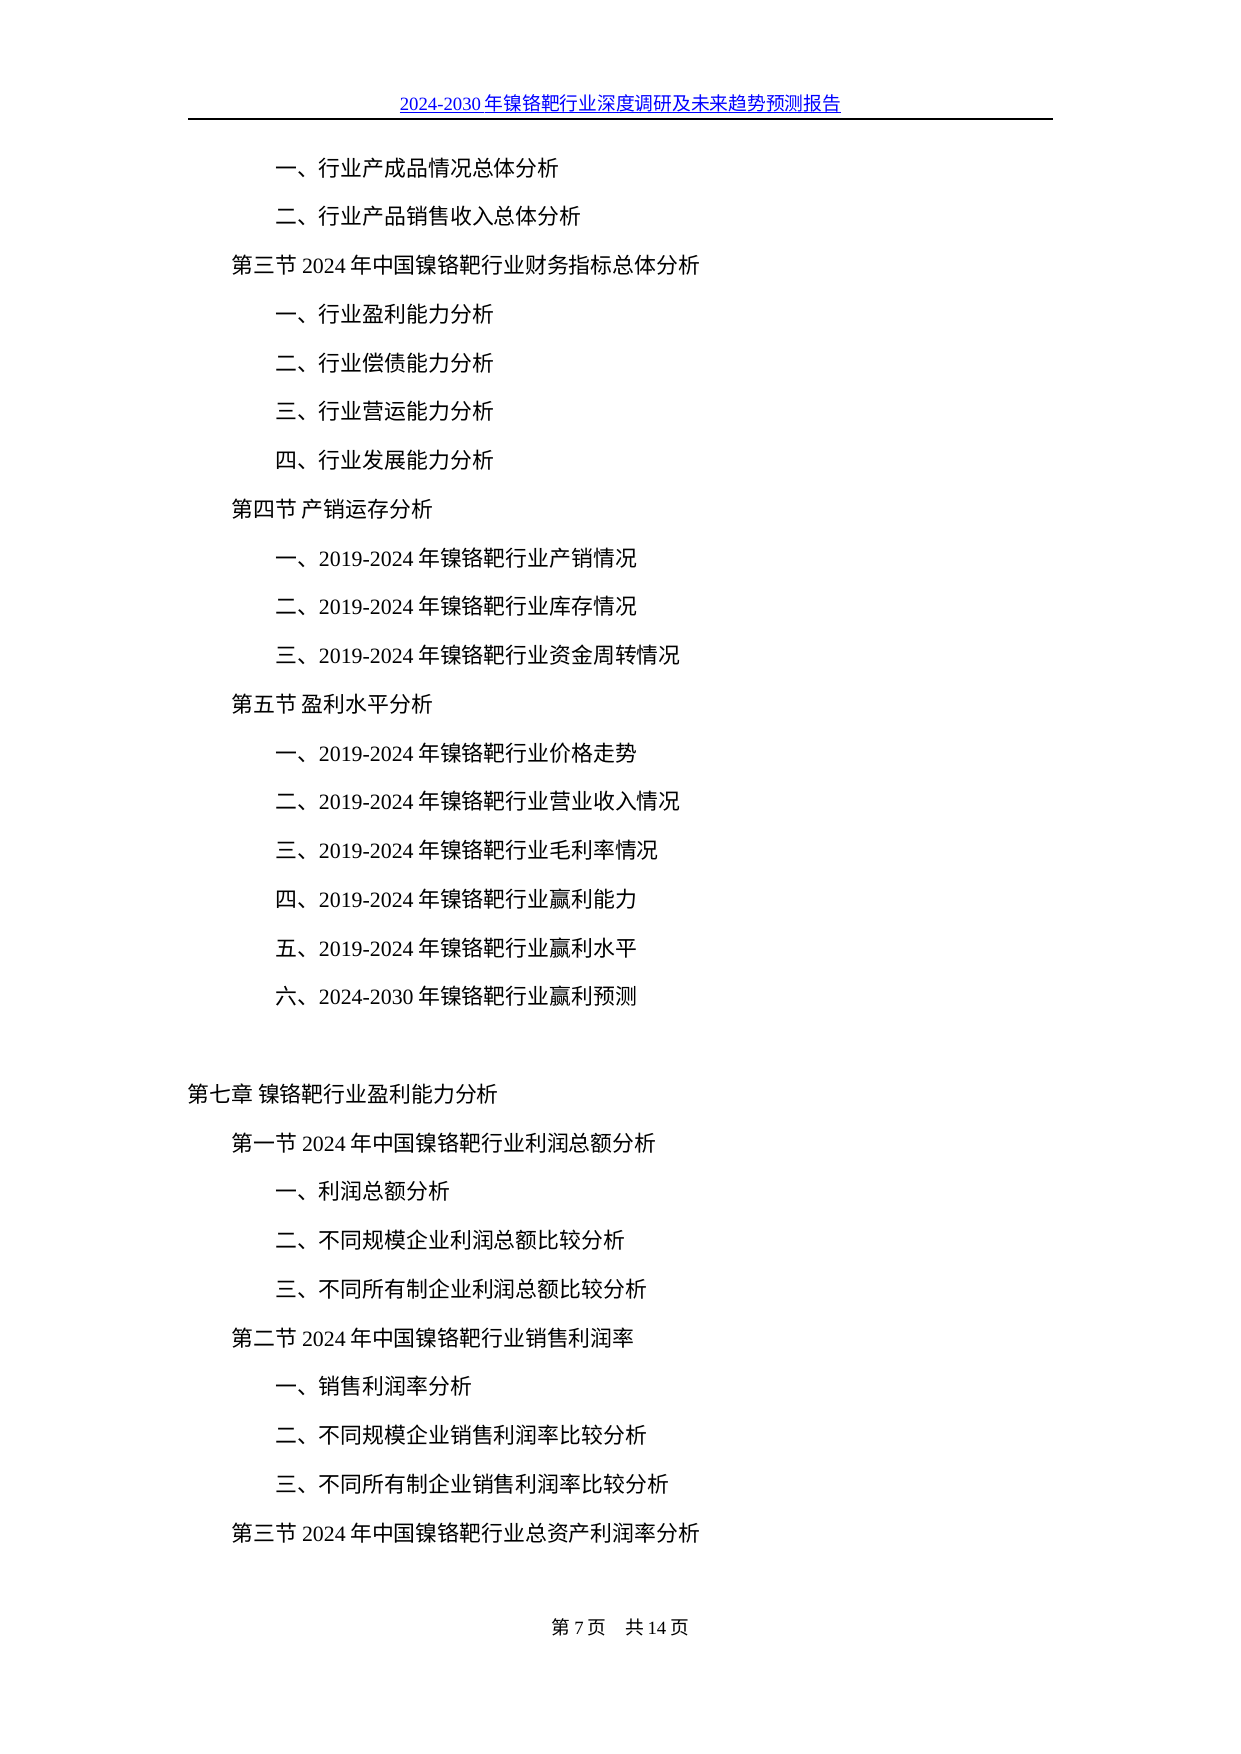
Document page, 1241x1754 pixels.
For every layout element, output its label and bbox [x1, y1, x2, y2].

text [187, 150, 1053, 1548]
